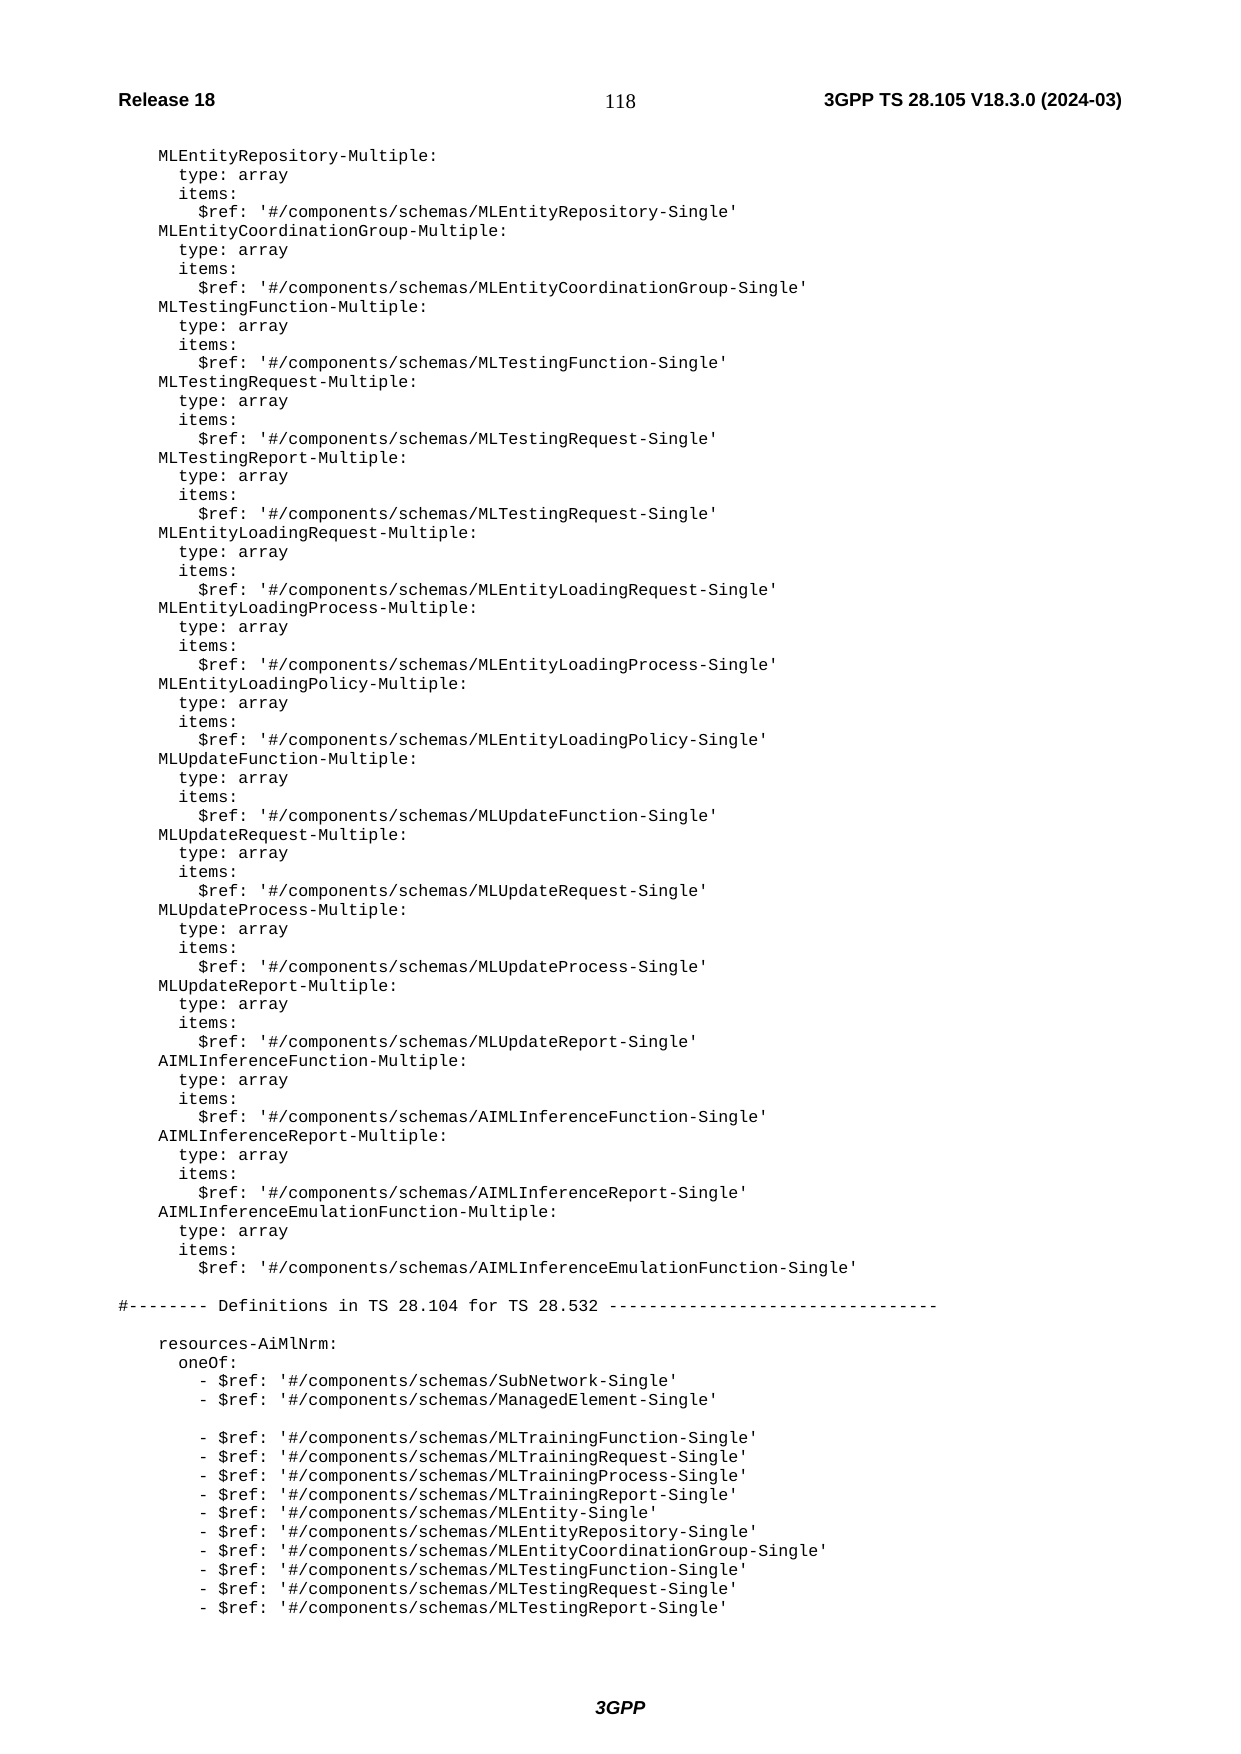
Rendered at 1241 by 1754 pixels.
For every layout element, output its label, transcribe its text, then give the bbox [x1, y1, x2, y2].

text #-------- Definitions in TS 28.104 for TS 28.532 --------------------------------- [118, 1298, 1122, 1316]
text - $ref: '#/components/schemas/MLEntity-Single' [118, 1505, 1122, 1524]
text items: [118, 185, 1122, 204]
text - $ref: '#/components/schemas/MLTrainingReport-Single' [118, 1486, 1122, 1505]
text - $ref: '#/components/schemas/MLTrainingProcess-Single' [118, 1467, 1122, 1486]
text resources-AiMlNrm: [118, 1335, 1122, 1354]
text MLEntityRepository-Multiple: [118, 147, 1122, 166]
text - $ref: '#/components/schemas/MLTrainingRequest-Single' [118, 1448, 1122, 1467]
text $ref: '#/components/schemas/MLEntityRepository-Single' [118, 204, 1122, 223]
text - $ref: '#/components/schemas/MLTrainingFunction-Single' [118, 1429, 1122, 1448]
text - $ref: '#/components/schemas/MLEntityRepository-Single' [118, 1524, 1122, 1543]
text oneOf: [118, 1354, 1122, 1373]
text type: array [118, 166, 1122, 185]
